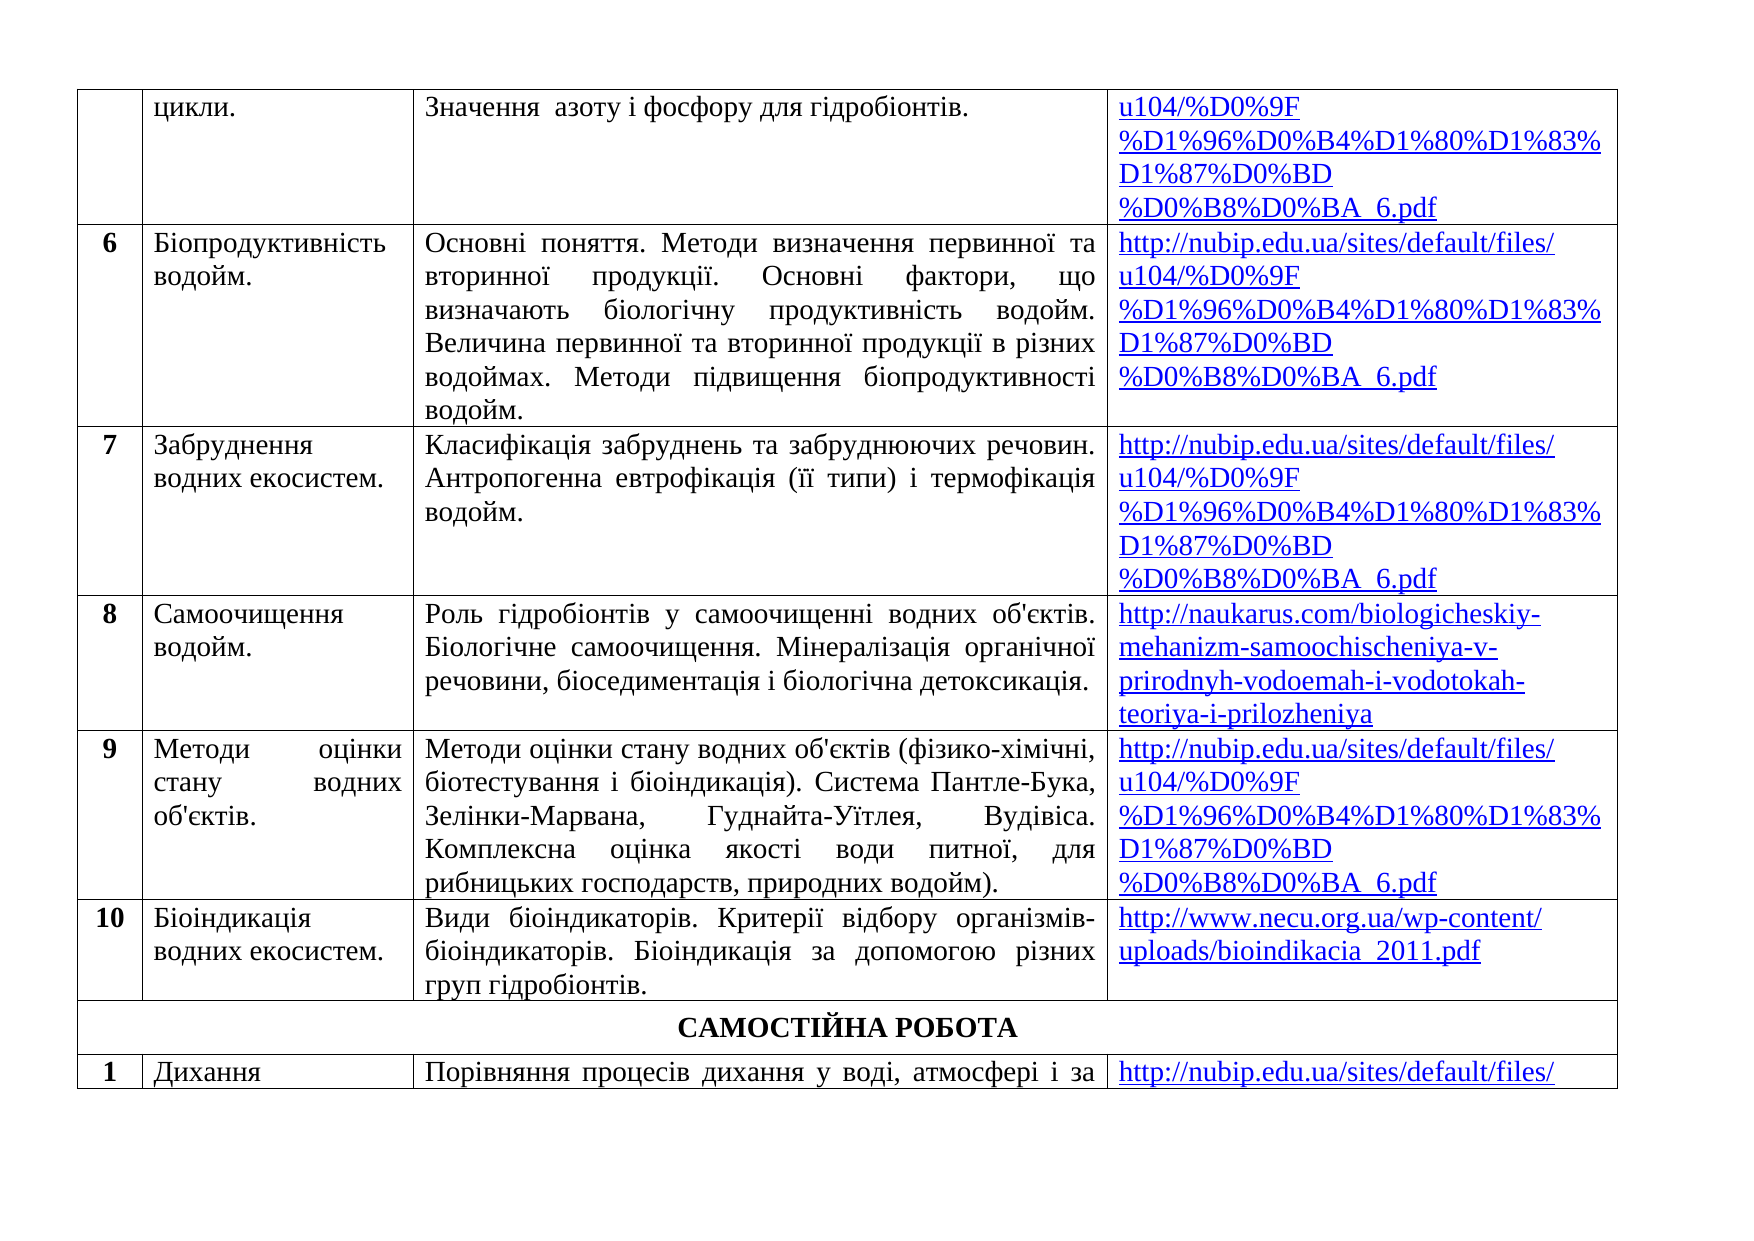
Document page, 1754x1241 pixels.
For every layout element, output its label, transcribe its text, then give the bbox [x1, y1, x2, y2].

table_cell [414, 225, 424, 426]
table_cell 5 [78, 90, 142, 224]
table_cell 10 [78, 900, 142, 1000]
table_cell 7 [78, 427, 142, 595]
table_cell Методи оцінки стану водних об'єктів. [143, 731, 413, 899]
table_cell Забруднення водних екосистем. [143, 427, 413, 595]
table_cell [143, 90, 413, 224]
table_cell Біоіндикація водних екосистем. [143, 900, 413, 1000]
table_cell http://naukarus.com/biologicheskiy-mehanizm-samoochischeniya-v-prirodnyh-vodoemah-i-vodotokah-teoriya-i-prilozheniya [1108, 596, 1617, 730]
table_cell 9 [78, 731, 142, 899]
table_cell 1 [78, 1055, 142, 1088]
table_cell САМОСТІЙНА РОБОТА [78, 1001, 1617, 1053]
table_cell http://www.necu.org.ua/wp-content/uploads/bioindikacia_2011.pdf [1108, 900, 1617, 1000]
table_cell 6 [78, 225, 142, 426]
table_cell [1108, 1055, 1617, 1088]
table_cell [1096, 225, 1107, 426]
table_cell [414, 90, 1107, 224]
table_cell Самоочищення водойм. [143, 596, 413, 730]
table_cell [414, 1055, 1107, 1088]
table_cell Види біоіндикаторів. Критерії відбору організмів-біоіндикаторів. Біоіндикація за допомогою різних груп гідробіонтів. [414, 900, 1107, 1000]
table_cell http://nubip.edu.ua/sites/default/files/u104/%D0%9F%D1%96%D0%B4%D1%80%D1%83%D1%87%D0%BD%D0%B8%D0%BA_6.pdf [1108, 427, 1617, 595]
table_cell Методи оцінки стану водних об'єктів (фізико-хімічні, біотестування і біоіндикація). Система Пантле-Бука, Зелінки-Марвана, Гуднайта-Уїтлея, Вудівіса. Комплексна оцінка якості води питної, для рибницьких господарств, природних водойм). [414, 731, 1107, 899]
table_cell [1108, 90, 1617, 224]
table_cell Роль гідробіонтів у самоочищенні водних об'єктів. Біологічне самоочищення. Мінералізація органічної речовини, біоседиментація і біологічна детоксикація. [414, 596, 1107, 730]
table_cell Класифікація забруднень та забруднюючих речовин. Антропогенна евтрофікація (її типи) і термофікація водойм. [414, 427, 1107, 595]
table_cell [143, 1055, 413, 1088]
table_cell 8 [78, 596, 142, 730]
table_cell http://nubip.edu.ua/sites/default/files/u104/%D0%9F%D1%96%D0%B4%D1%80%D1%83%D1%87%D0%BD%D0%B8%D0%BA_6.pdf [1108, 731, 1617, 899]
table_cell Біопродуктивність водойм. [143, 225, 413, 426]
table_cell http://nubip.edu.ua/sites/default/files/u104/%D0%9F%D1%96%D0%B4%D1%80%D1%83%D1%87%D0%BD%D0%B8%D0%BA_6.pdf [1108, 225, 1617, 426]
